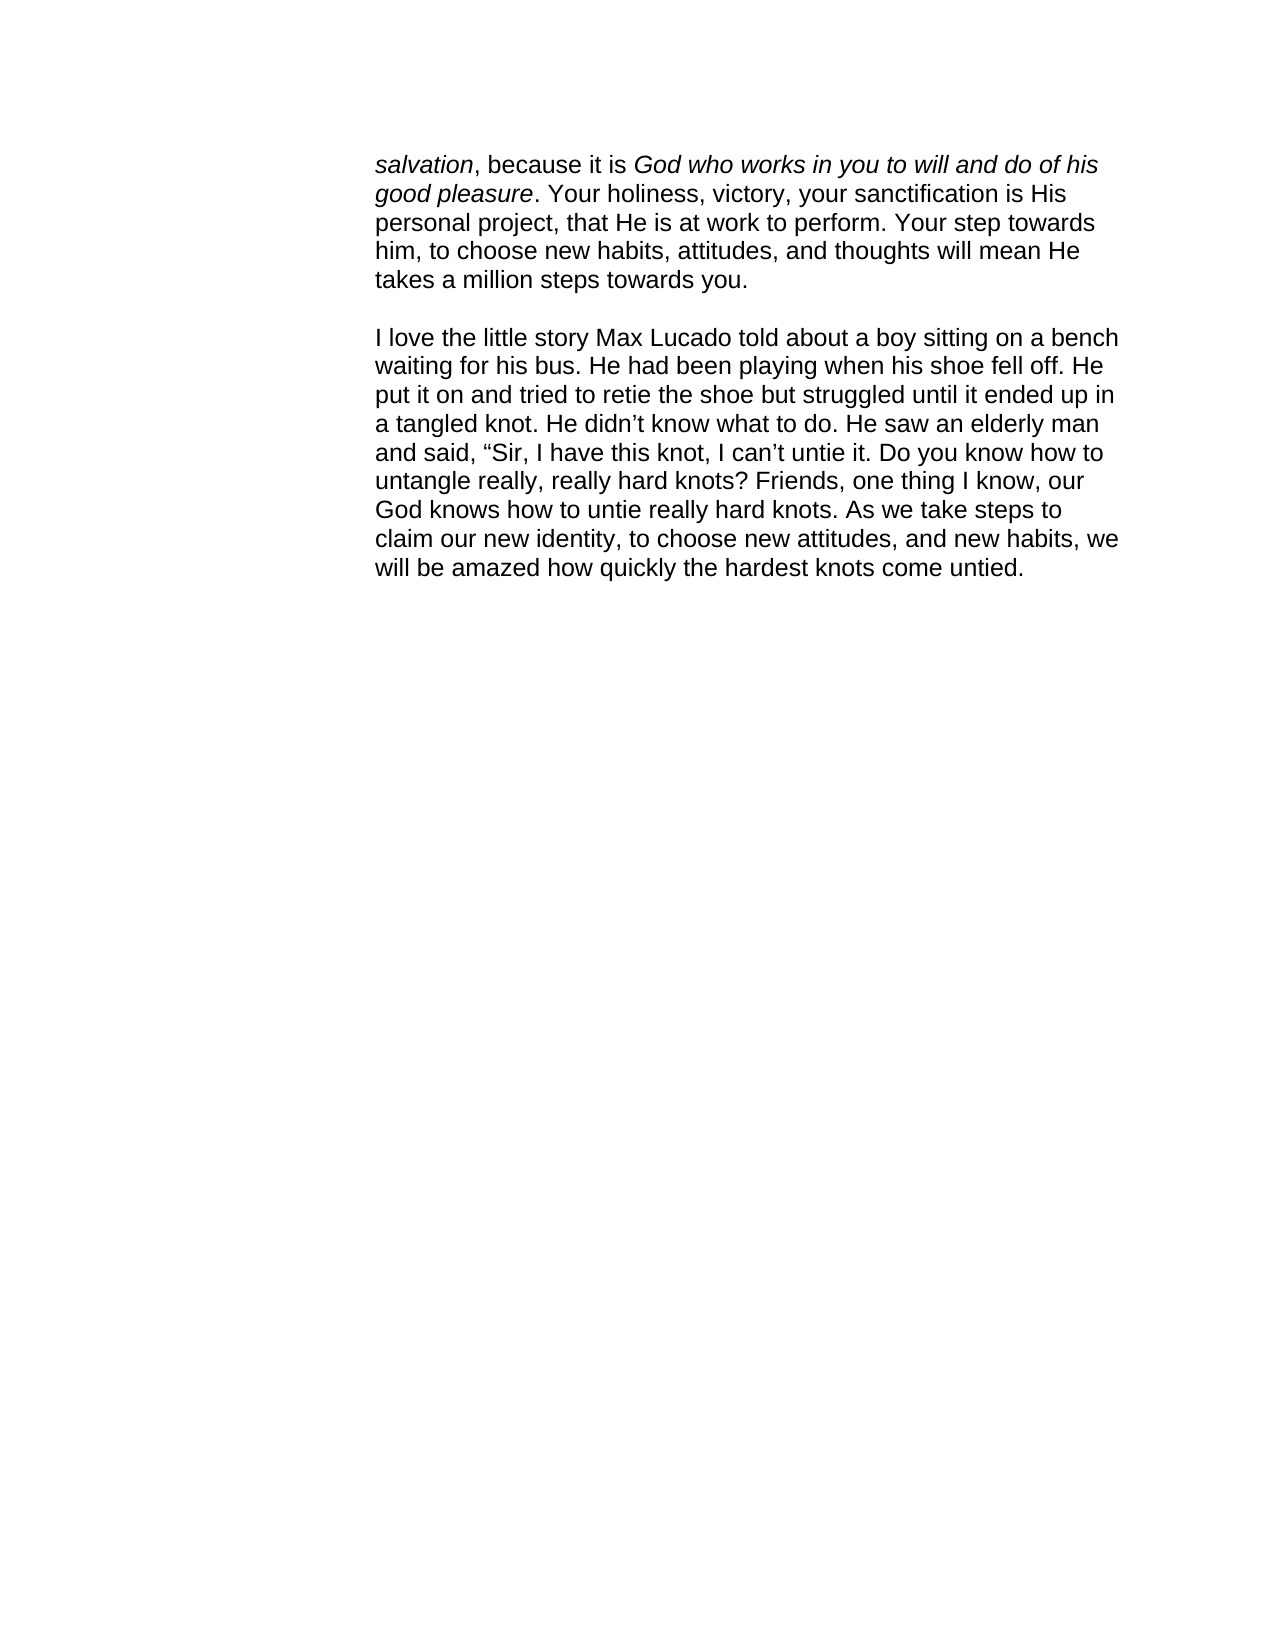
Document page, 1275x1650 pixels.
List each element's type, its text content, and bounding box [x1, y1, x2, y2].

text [375, 150, 1125, 294]
text I love the little story Max Lucado told about a boy sitting on a bench waiting for his bus. He had been playing when his shoe fell off. He put it on and tried to retie the shoe but struggled until it ended up in a tangled knot. He didn’t know what to do. He saw an elderly man and said, “Sir, I have this knot, I can’t untie it. Do you know how to untangle really, really hard knots? Friends, one thing I know, our God knows how to untie really hard knots. As we take steps to claim our new identity, to choose new attitudes, and new habits, we will be amazed how quickly the hardest knots come untied. [375, 322, 1125, 581]
